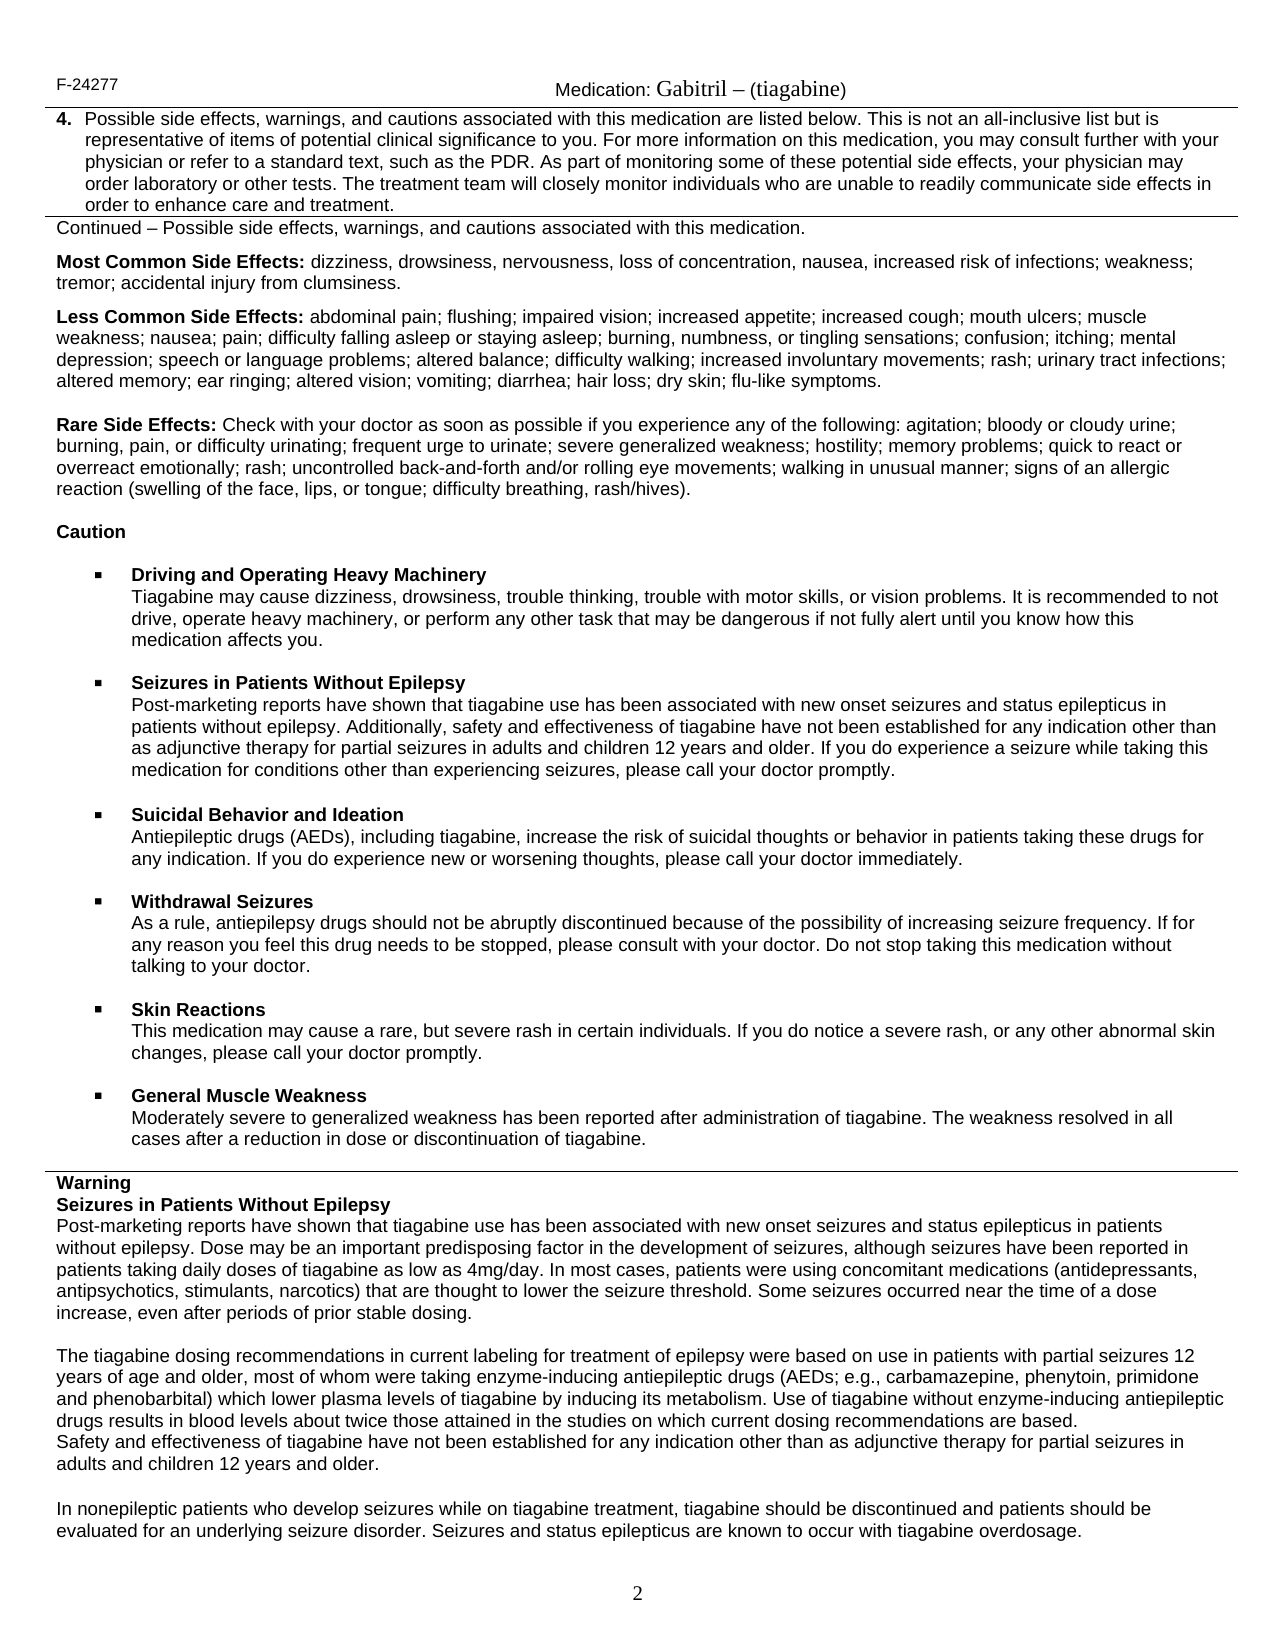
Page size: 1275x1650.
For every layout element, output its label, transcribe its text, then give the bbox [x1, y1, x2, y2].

table_cell Continued – Possible side effects, warnings, and cautions associated with this medication. Most Common Side Effects: dizziness, drowsiness, nervousness, loss of concentration, nausea, increased risk of infections; weakness; tremor; accidental injury from clumsiness. [45, 217, 1237, 306]
table_cell Less Common Side Effects: abdominal pain; flushing; impaired vision; increased appetite; increased cough; mouth ulcers; muscle weakness; nausea; pain; difficulty falling asleep or staying asleep; burning, numbness, or tingling sensations; confusion; itching; mental depression; speech or language problems; altered balance; difficulty walking; increased involuntary movements; rash; urinary tract infections; altered memory; ear ringing; altered vision; vomiting; diarrhea; hair loss; dry skin; flu-like symptoms. [45, 306, 1237, 413]
table_cell Caution Driving and Operating Heavy Machinery Tiagabine may cause dizziness, drowsiness, trouble thinking, trouble with motor skills, or vision problems. It is recommended to not drive, operate heavy machinery, or perform any other task that may be dangerous if not fully alert until you know how this medication affects you. Seizures in Patients Without Epilepsy Post-marketing reports have shown that tiagabine use has been associated with new onset seizures and status epilepticus in patients without epilepsy. Additionally, safety and effectiveness of tiagabine have not been established for any indication other than as adjunctive therapy for partial seizures in adults and children 12 years and older. If you do experience a seizure while taking this medication for conditions other than experiencing seizures, please call your doctor promptly. Suicidal Behavior and Ideation Antiepileptic drugs (AEDs), including tiagabine, increase the risk of suicidal thoughts or behavior in patients taking these drugs for any indication. If you do experience new or worsening thoughts, please call your doctor immediately. Withdrawal Seizures As a rule, antiepilepsy drugs should not be abruptly discontinued because of the possibility of increasing seizure frequency. If for any reason you feel this drug needs to be stopped, please consult with your doctor. Do not stop taking this medication without talking to your doctor. Skin Reactions This medication may cause a rare, but severe rash in certain individuals. If you do notice a severe rash, or any other abnormal skin changes, please call your doctor promptly. General Muscle Weakness Moderately severe to generalized weakness has been reported after administration of tiagabine. The weakness resolved in all cases after a reduction in dose or discontinuation of tiagabine. [45, 521, 1237, 1171]
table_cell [45, 1172, 1237, 1563]
table_cell Rare Side Effects: Check with your doctor as soon as possible if you experience any of the following: agitation; bloody or cloudy urine; burning, pain, or difficulty urinating; frequent urge to urinate; severe generalized weakness; hostility; memory problems; quick to react or overreact emotionally; rash; uncontrolled back-and-forth and/or rolling eye movements; walking in unusual manner; signs of an allergic reaction (swelling of the face, lips, or tongue; difficulty breathing, rash/hives). [45, 413, 1237, 521]
table_header F-24277 [45, 75, 544, 107]
table_header Medication: Gabitril – (tiagabine) [544, 75, 1237, 107]
table_cell Possible side effects, warnings, and cautions associated with this medication are listed below. This is not an all-inclusive list but is representative of items of potential clinical significance to you. For more information on this medication, you may consult further with your physician or refer to a standard text, such as the PDR. As part of monitoring some of these potential side effects, your physician may order laboratory or other tests. The treatment team will closely monitor individuals who are unable to readily communicate side effects in order to enhance care and treatment. [45, 108, 1237, 216]
